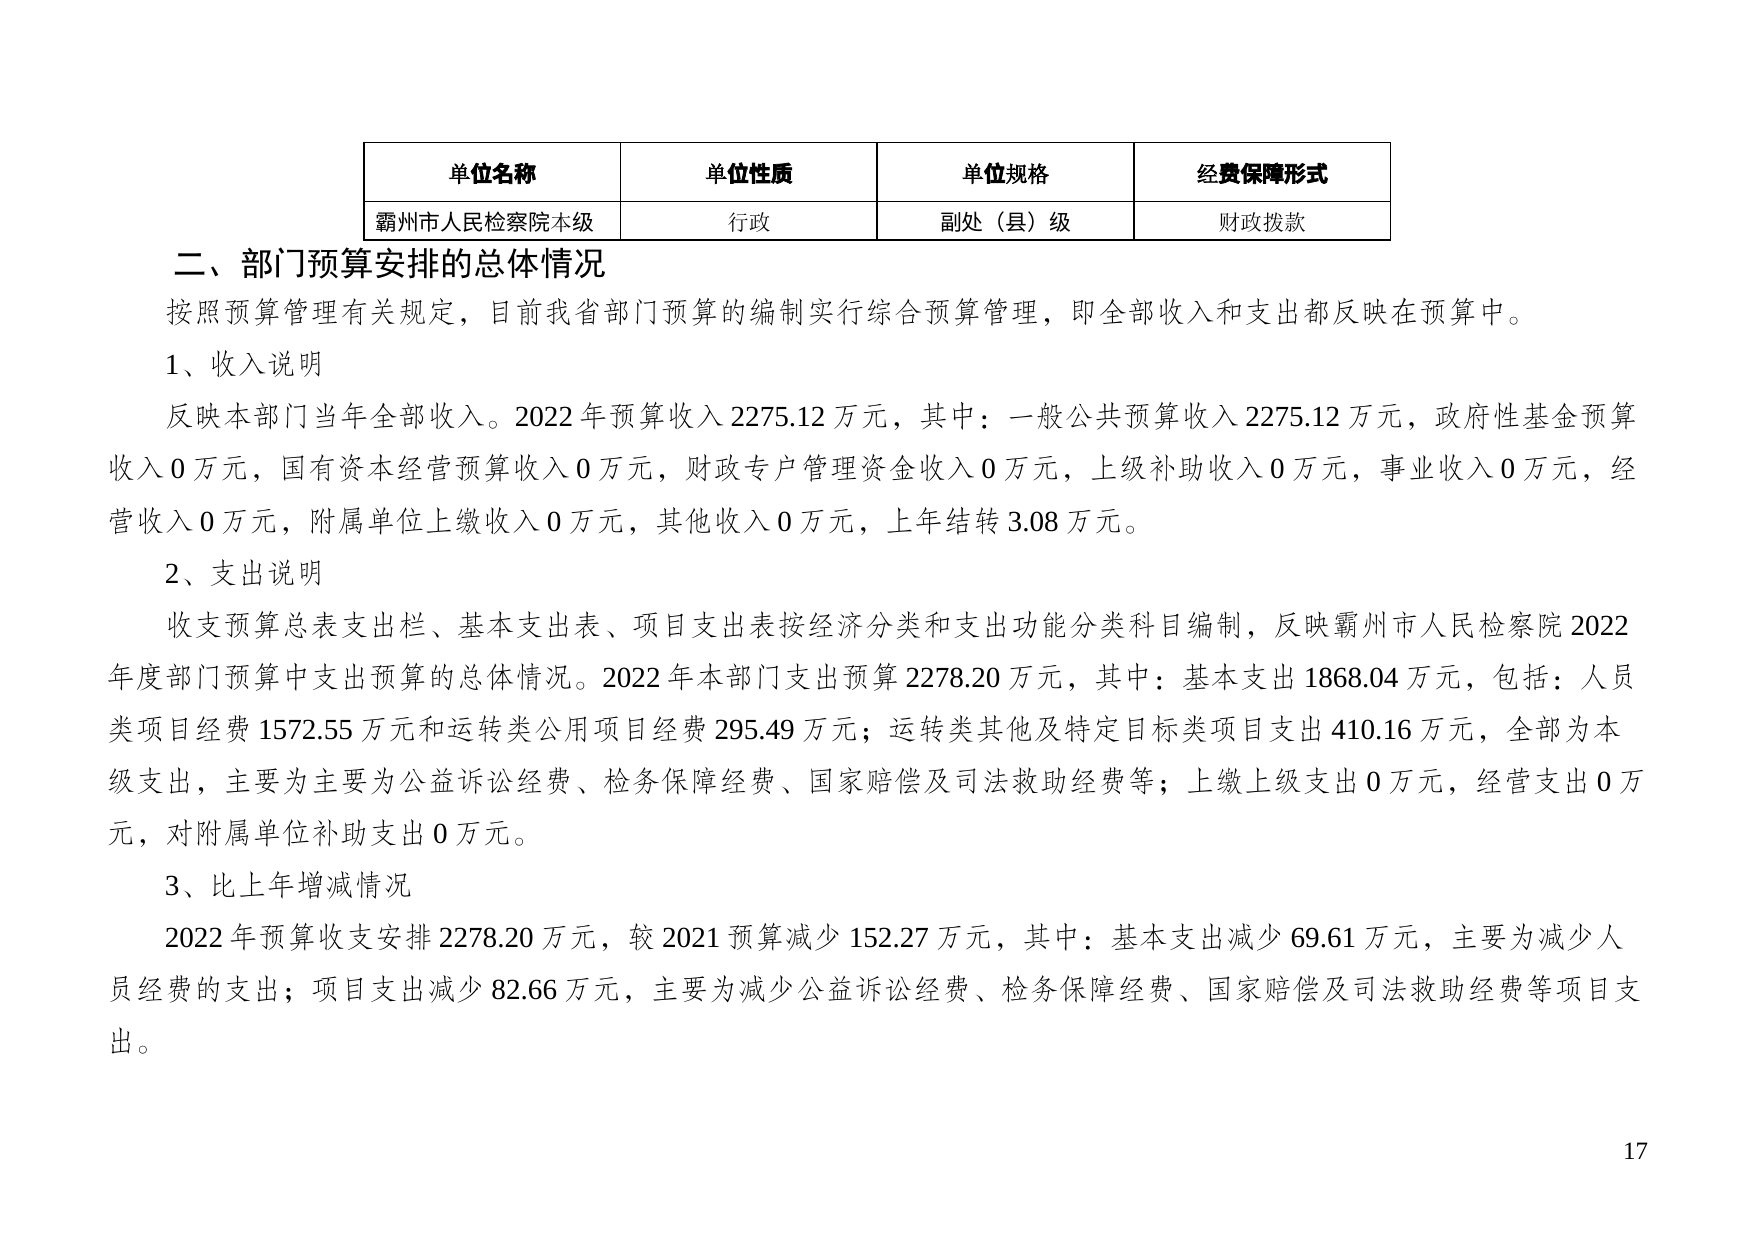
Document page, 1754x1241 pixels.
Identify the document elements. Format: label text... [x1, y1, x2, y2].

table_header 单位性质 [621, 143, 876, 201]
text 2022年预算收支安排2278.20万元，较2021预算减少152.27万元，其中：基本支出减少69.61万元，主要为减少人员经费的支出；项目支出减少82.66万元，主要为减少公益诉讼经费、检务保障经费、国家赔偿及司法救助经费等项目支出。 [106, 906, 1648, 1062]
text 按照预算管理有关规定，目前我省部门预算的编制实行综合预算管理，即全部收入和支出都反映在预算中。 [106, 281, 1648, 333]
text 反映本部门当年全部收入。2022年预算收入2275.12万元，其中：一般公共预算收入2275.12万元，政府性基金预算收入0万元，国有资本经营预算收入0万元，财政专户管理资金收入0万元，上级补助收入0万元，事业收入0万元，经营收入0万元，附属单位上缴收入0万元，其他收入0万元，上年结转3.08万元。 [106, 385, 1648, 541]
text 3、比上年增减情况 [106, 854, 1648, 906]
text 收支预算总表支出栏、基本支出表、项目支出表按经济分类和支出功能分类科目编制，反映霸州市人民检察院2022年度部门预算中支出预算的总体情况。2022年本部门支出预算2278.20万元，其中：基本支出1868.04万元，包括：人员类项目经费1572.55万元和运转类公用项目经费295.49万元；运转类其他及特定目标类项目支出410.16万元，全部为本级支出，主要为主要为公益诉讼经费、检务保障经费、国家赔偿及司法救助经费等；上缴上级支出0万元，经营支出0万元，对附属单位补助支出0万元。 [106, 593, 1648, 854]
table_header 单位名称 [365, 143, 620, 201]
text 2、支出说明 [106, 541, 1648, 593]
text 1、收入说明 [106, 333, 1648, 385]
text 二、部门预算安排的总体情况 [106, 242, 1648, 280]
table_cell 霸州市人民检察院本级 [365, 202, 620, 239]
table_header 单位规格 [878, 143, 1133, 201]
table_cell 财政拨款 [1135, 202, 1390, 239]
table_header 经费保障形式 [1135, 143, 1390, 201]
table_cell 副处（县）级 [878, 202, 1133, 239]
table_cell 行政 [621, 202, 876, 239]
